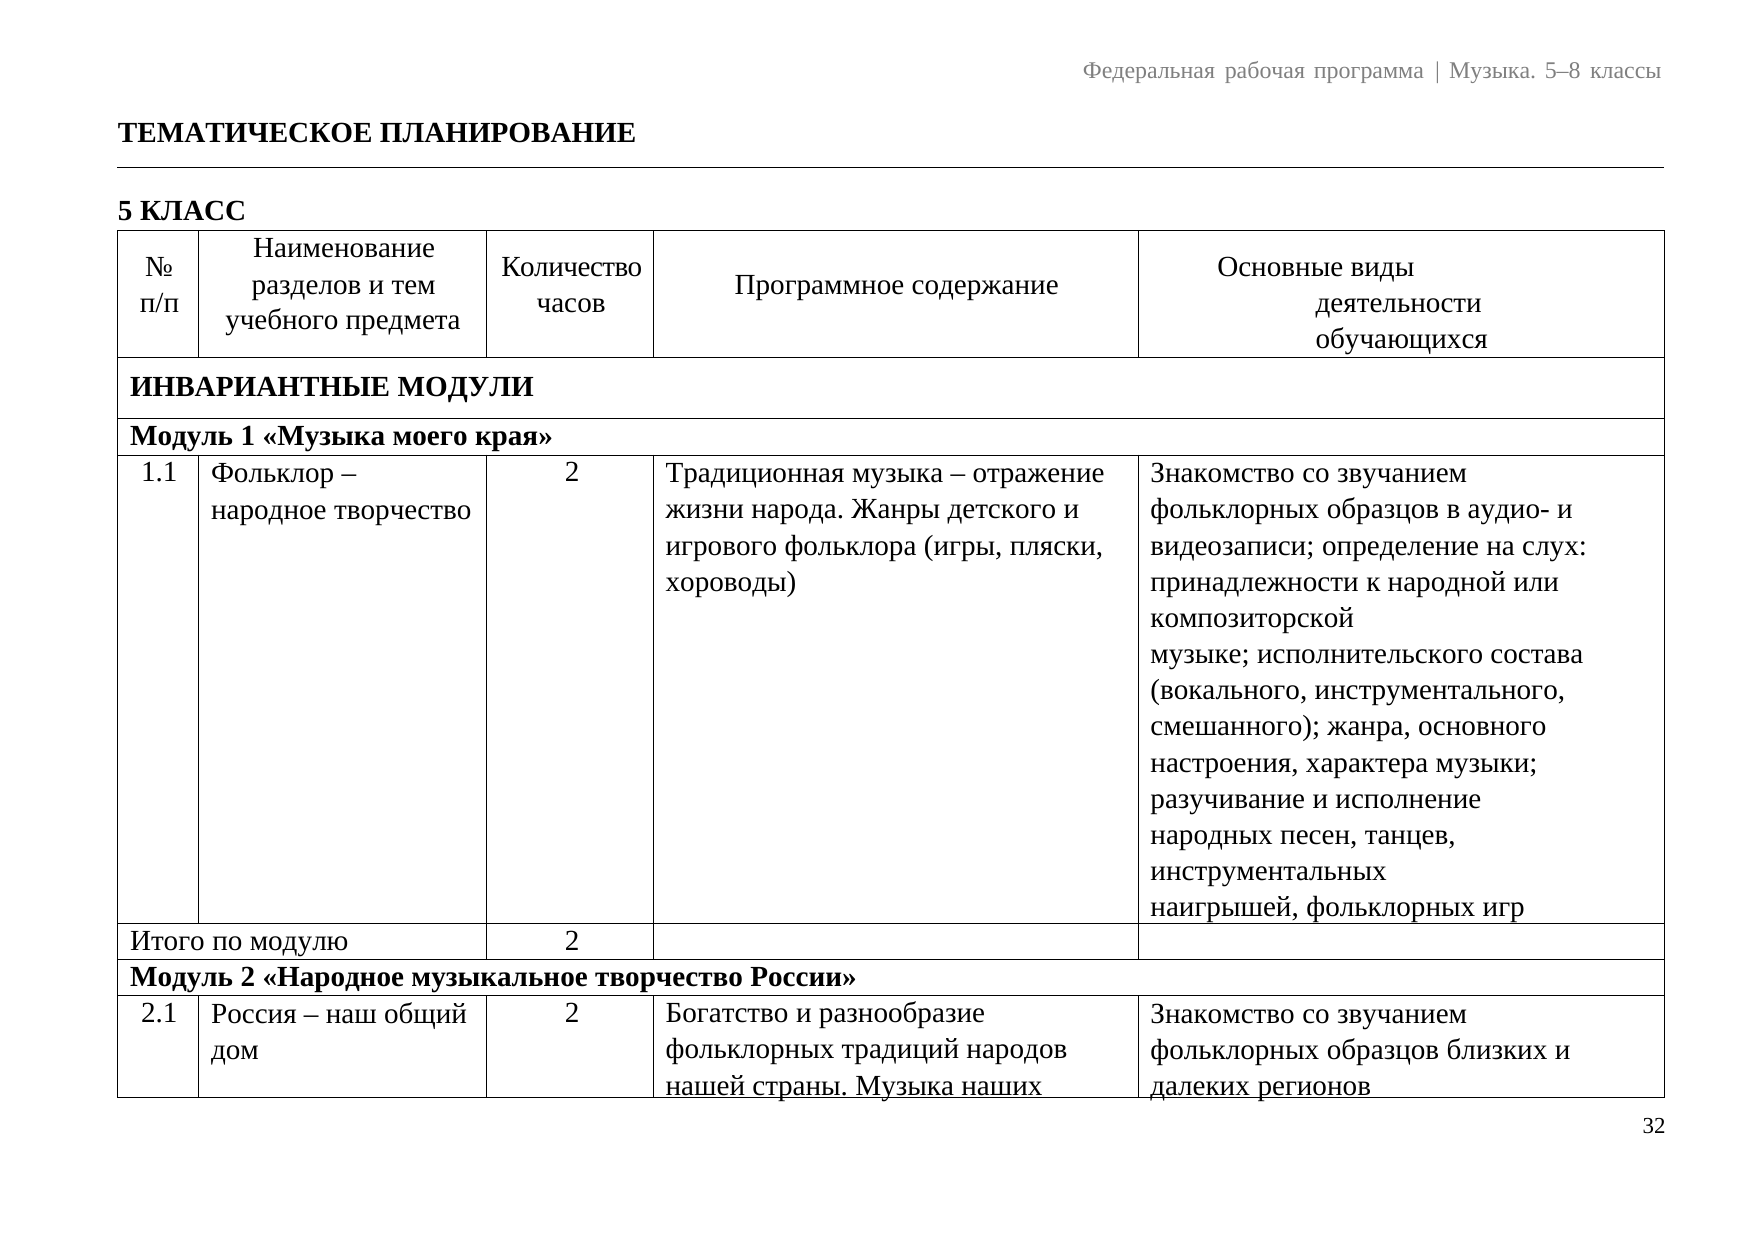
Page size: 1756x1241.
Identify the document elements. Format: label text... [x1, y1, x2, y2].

subtitle ТЕМАТИЧЕСКОЕ ПЛАНИРОВАНИЕ 5 КЛАСС [118, 115, 639, 227]
